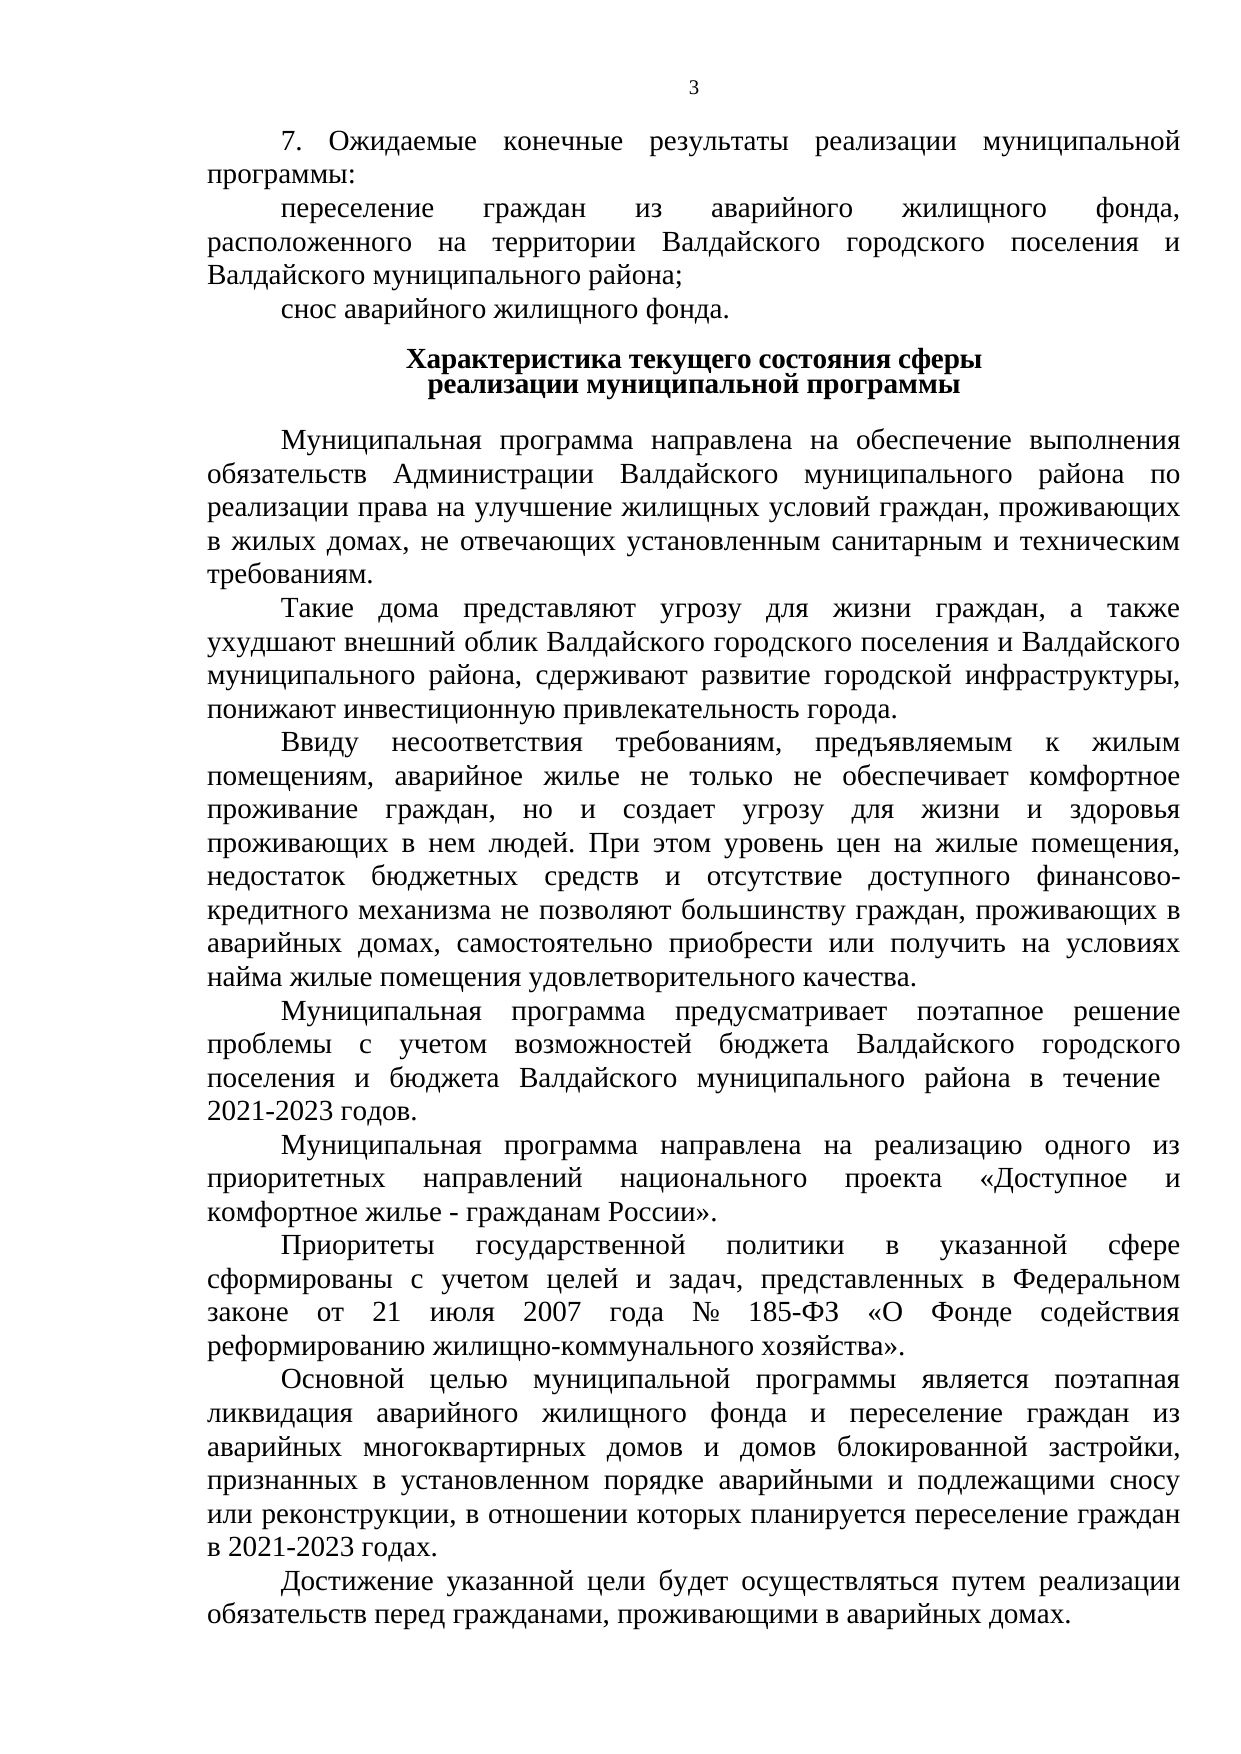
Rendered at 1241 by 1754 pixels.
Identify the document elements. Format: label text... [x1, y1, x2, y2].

text Ввиду несоответствия требованиям, предъявляемым к жилым помещениям, аварийное жилье не только не обеспечивает комфортное проживание граждан, но и создает угрозу для жизни и здоровья проживающих в нем людей. При этом уровень цен на жилые помещения, недостаток бюджетных средств и отсутствие доступного финансово-кредитного механизма не позволяют большинству граждан, проживающих в аварийных домах, самостоятельно приобрести или получить на условиях найма жилые помещения удовлетворительного качества. [207, 724, 1181, 993]
text Характеристика текущего состояния сферы [207, 348, 919, 373]
text Основной целью муниципальной программы является поэтапная ликвидация аварийного жилищного фонда и переселение граждан из аварийных многоквартирных домов и домов блокированной застройки, признанных в установленном порядке аварийными и подлежащими сносу или реконструкции, в отношении которых планируется переселение граждан в 2021-2023 годах. [207, 1362, 1181, 1563]
text Муниципальная программа направлена на обеспечение выполнения обязательств Администрации Валдайского муниципального района по реализации права на улучшение жилищных условий граждан, проживающих в жилых домах, не отвечающих установленным санитарным и техническим требованиям. [207, 422, 1181, 590]
text 7. Ожидаемые конечные результаты реализации муниципальной программы: [207, 123, 1181, 190]
text Приоритеты государственной политики в указанной сфере сформированы с учетом целей и задач, представленных в Федеральном законе от 21 июля № 185-ФЗ «О Фонде содействия реформированию жилищно-коммунального хозяйства». [207, 1227, 1181, 1362]
text Муниципальная программа направлена на реализацию одного из приоритетных направлений национального проекта «Доступное и комфортное жилье - гражданам России». [207, 1127, 1181, 1227]
text Достижение указанной цели будет осуществляться путем реализации обязательств перед гражданами, проживающими в аварийных домах. [207, 1563, 1181, 1630]
text Такие дома представляют угрозу для жизни граждан, а также ухудшают внешний облик Валдайского городского поселения и Валдайского муниципального района, сдерживают развитие городской инфраструктуры, понижают инвестиционную привлекательность города. [207, 590, 1181, 724]
text Муниципальная программа предусматривает поэтапное решение проблемы с учетом возможностей бюджета Валдайского городского поселения и бюджета Валдайского муниципального района в течение 2021-2023 годов. [207, 993, 1181, 1127]
text реализации муниципальной программы [207, 373, 1181, 398]
text переселение граждан из аварийного жилищного фонда, расположенного на территории Валдайского городского поселения и Валдайского муниципального района; [207, 190, 1181, 291]
text снос аварийного жилищного фонда. [207, 291, 1181, 324]
text Характеристика текущего состояния сферы [923, 348, 1181, 373]
